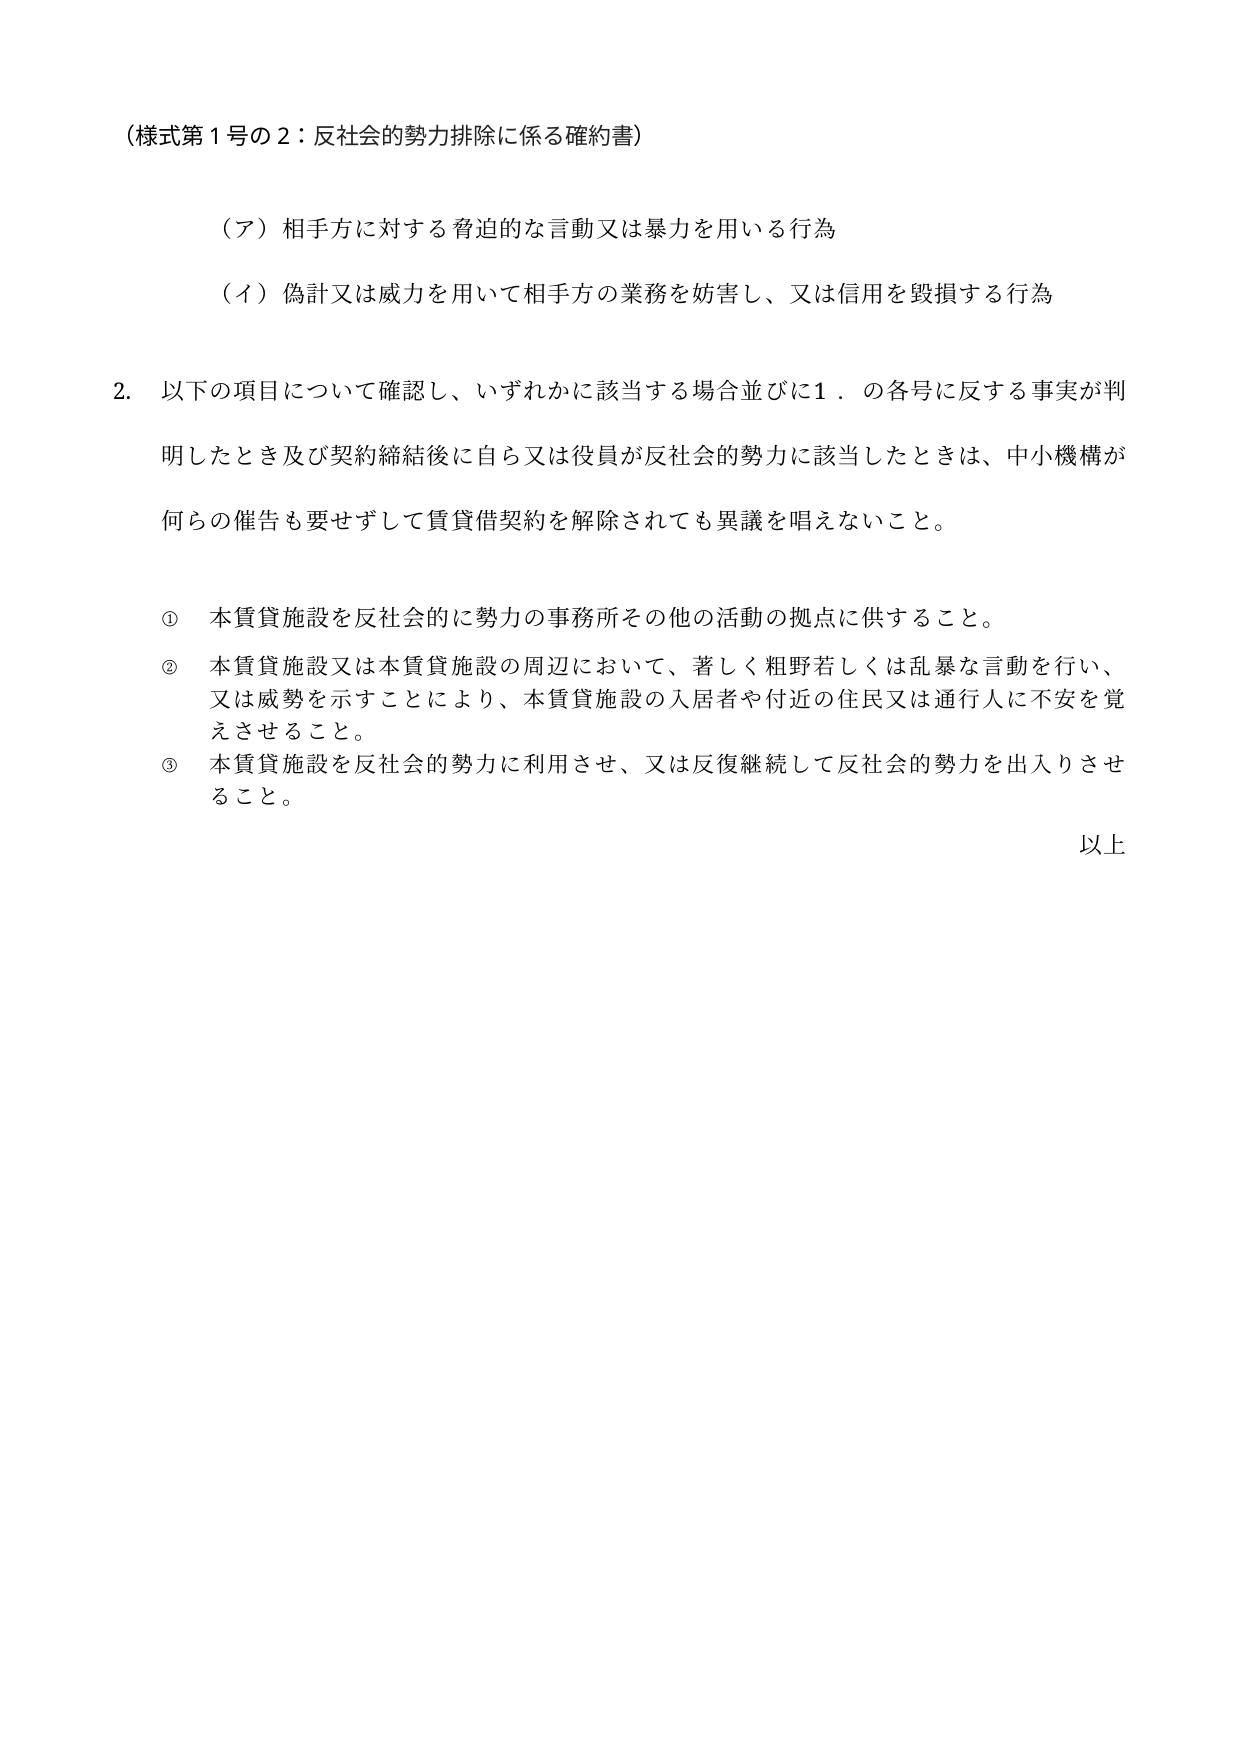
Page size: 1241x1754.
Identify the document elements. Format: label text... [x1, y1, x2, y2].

list 本賃貸施設を反社会的勢力に利用させ、又は反復継続して反社会的勢力を出入りさせること。 [159, 746, 1128, 811]
list 本賃貸施設又は本賃貸施設の周辺において、著しく粗野若しくは乱暴な言動を行い、又は威勢を示すことにより、本賃貸施設の入居者や付近の住民又は通行人に不安を覚えさせること。 [159, 649, 1128, 746]
list 本賃貸施設を反社会的に勢力の事務所その他の活動の拠点に供すること。 [159, 584, 1128, 649]
text 2. 以下の項目について確認し、いずれかに該当する場合並びに1．の各号に反する事実が判明したとき及び契約締結後に自ら又は役員が反社会的勢力に該当したときは、中小機構が何らの催告も要せずして賃貸借契約を解除されても異議を唱えないこと。 [113, 358, 1128, 552]
list （イ）偽計又は威力を用いて相手方の業務を妨害し、又は信用を毀損する行為 [201, 260, 1128, 325]
text 以上 [113, 811, 1128, 876]
list （ア）相手方に対する脅迫的な言動又は暴力を用いる行為 [201, 196, 1128, 260]
